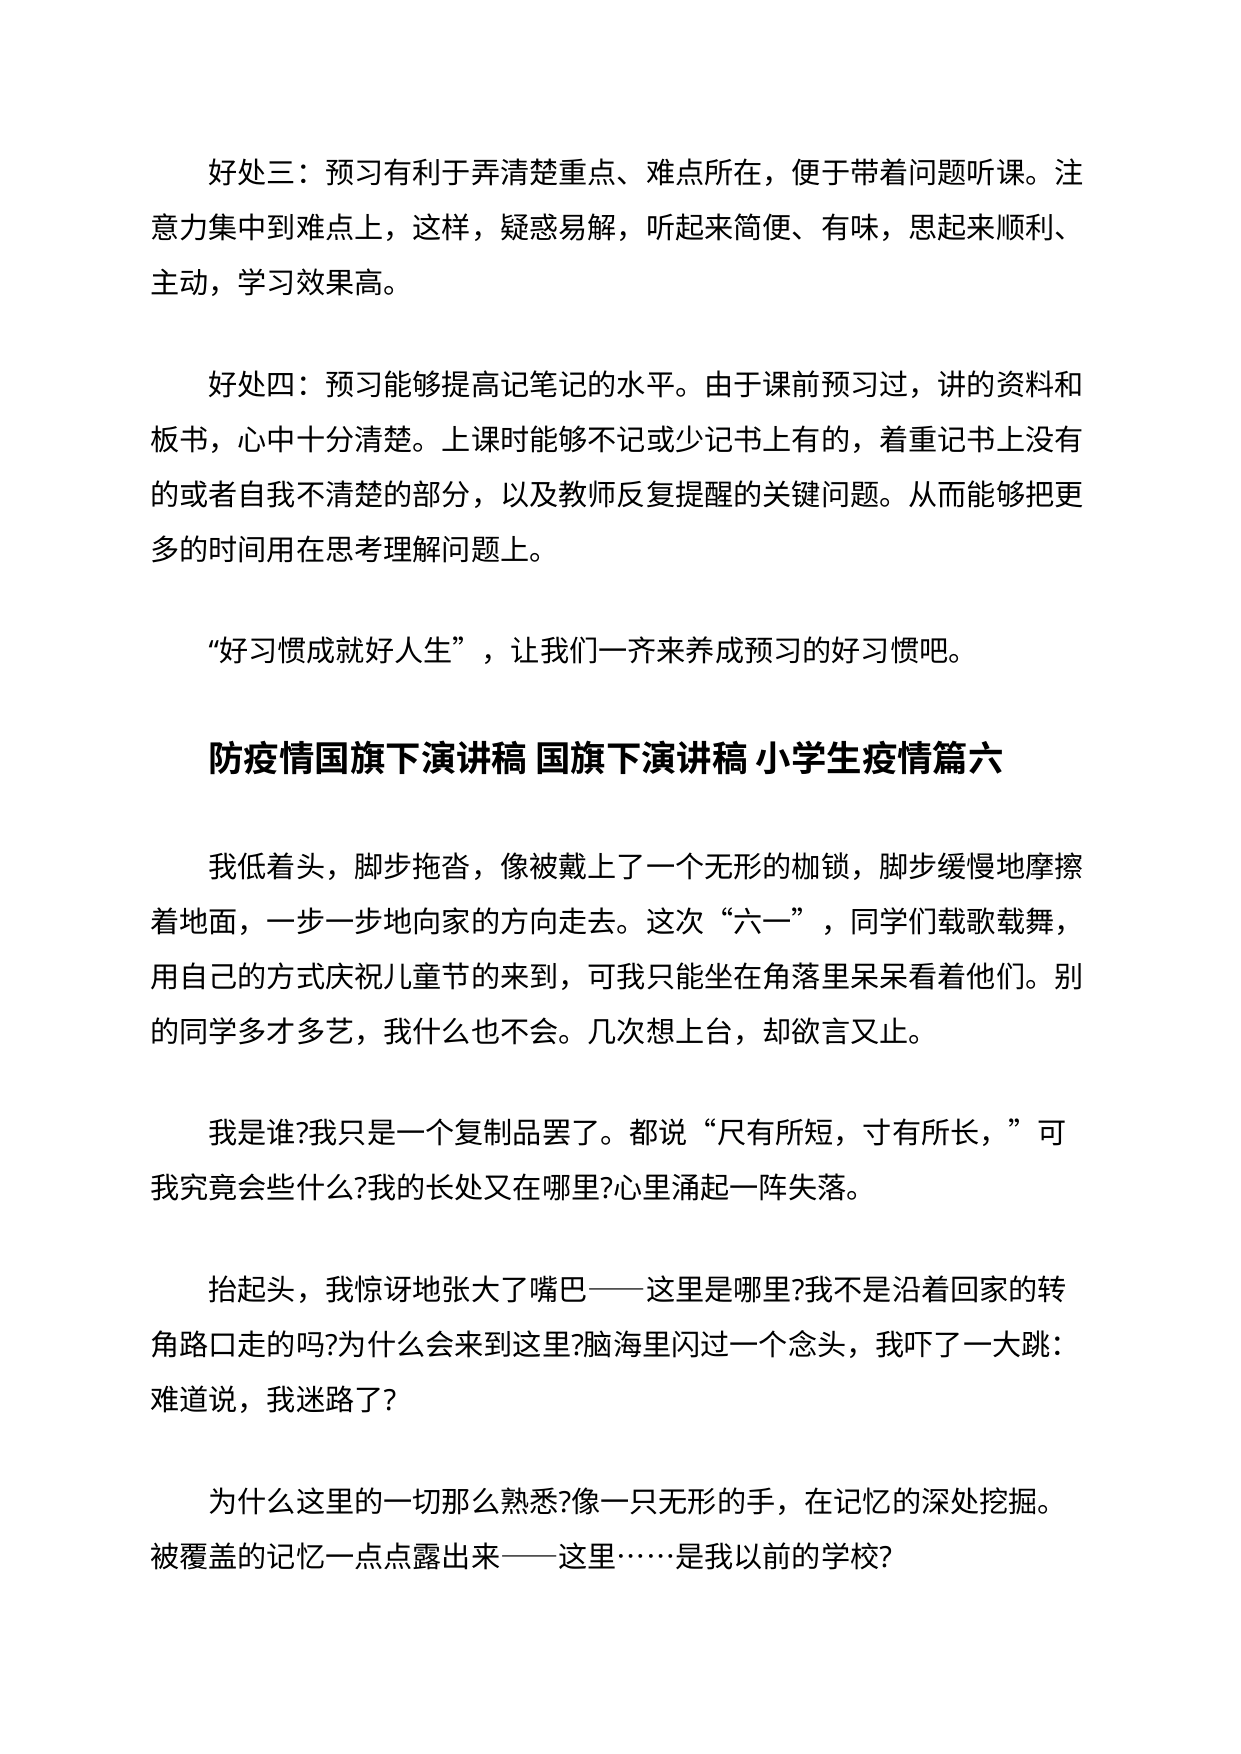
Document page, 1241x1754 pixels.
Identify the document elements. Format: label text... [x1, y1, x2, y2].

text 为什么这里的一切那么熟悉?像一只无形的手，在记忆的深处挖掘。被覆盖的记忆一点点露出来——这里……是我以前的学校? [150, 1479, 1090, 1576]
text 防疫情国旗下演讲稿 国旗下演讲稿 小学生疫情篇六 [150, 730, 1090, 781]
text 我低着头，脚步拖沓，像被戴上了一个无形的枷锁，脚步缓慢地摩擦着地面，一步一步地向家的方向走去。这次“六一”，同学们载歌载舞，用自己的方式庆祝儿童节的来到，可我只能坐在角落里呆呆看着他们。别的同学多才多艺，我什么也不会。几次想上台，却欲言又止。 [150, 843, 1090, 1050]
text “好习惯成就好人生”，让我们一齐来养成预习的好习惯吧。 [150, 628, 1090, 670]
text 抬起头，我惊讶地张大了嘴巴——这里是哪里?我不是沿着回家的转角路口走的吗?为什么会来到这里?脑海里闪过一个念头，我吓了一大跳：难道说，我迷路了? [150, 1267, 1090, 1419]
text 好处四：预习能够提高记笔记的水平。由于课前预习过，讲的资料和板书，心中十分清楚。上课时能够不记或少记书上有的，着重记书上没有的或者自我不清楚的部分，以及教师反复提醒的关键问题。从而能够把更多的时间用在思考理解问题上。 [150, 362, 1090, 568]
text 我是谁?我只是一个复制品罢了。都说“尺有所短，寸有所长，”可我究竟会些什么?我的长处又在哪里?心里涌起一阵失落。 [150, 1110, 1090, 1207]
text 好处三：预习有利于弄清楚重点、难点所在，便于带着问题听课。注意力集中到难点上，这样，疑惑易解，听起来简便、有味，思起来顺利、主动，学习效果高。 [150, 150, 1090, 302]
